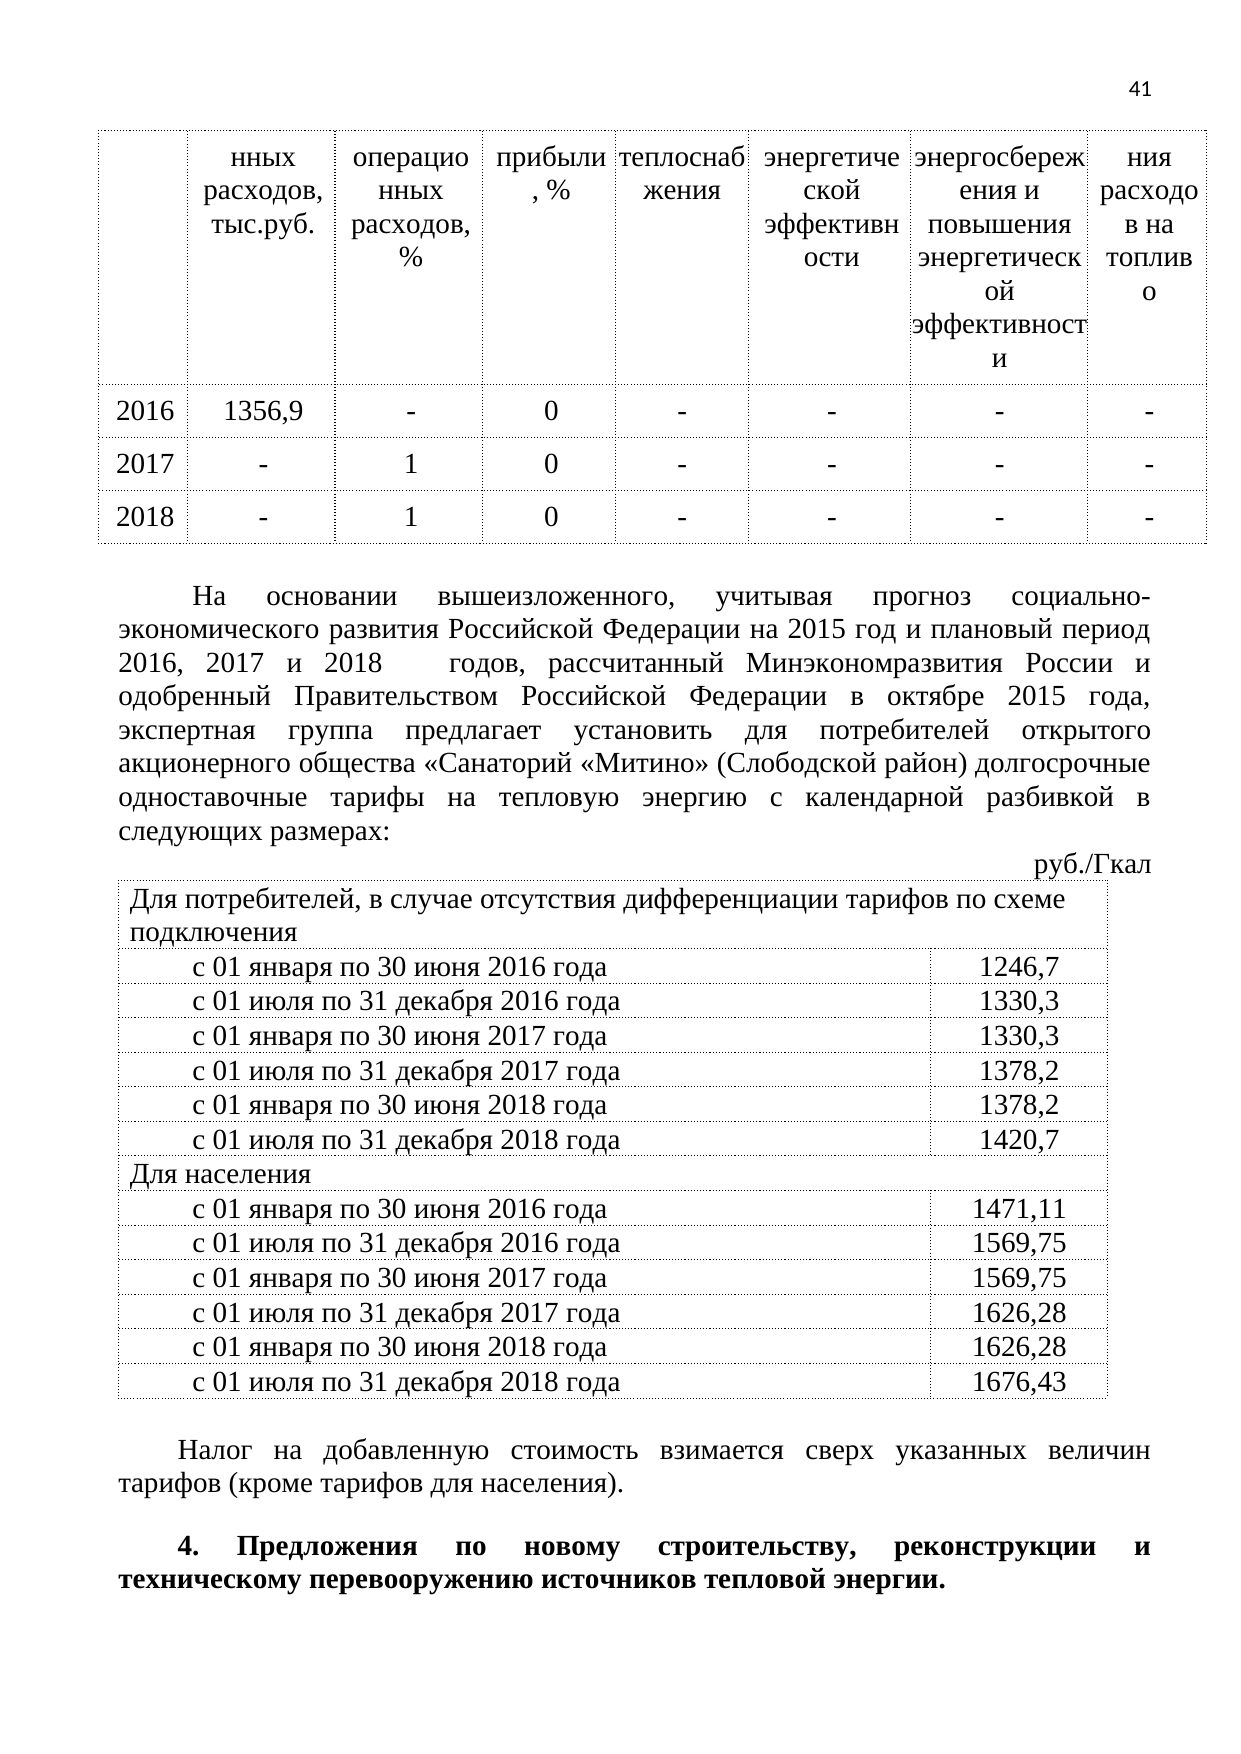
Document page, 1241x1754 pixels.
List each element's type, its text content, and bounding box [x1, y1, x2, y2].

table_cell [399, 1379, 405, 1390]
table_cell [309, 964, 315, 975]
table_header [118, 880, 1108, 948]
text На основании вышеизложенного, учитывая прогноз социально-экономического развития Российской Федерации на 2015 год и плановый период 2016, 2017 и 2018 годов, рассчитанный Минэкономразвития России и одобренный Правительством Российской Федерации в октябре 2015 года, экспертная группа предлагает установить для потребителей открытого акционерного общества «Санаторий «Митино» (Слободской район) долгосрочные одноставочные тарифы на тепловую энергию с календарной разбивкой в следующих размерах: [118, 578, 1152, 846]
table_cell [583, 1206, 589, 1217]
text 4. Предложения по новому строительству, реконструкции и техническому перевооружению источников тепловой энергии. [118, 1528, 1152, 1595]
text Налог на добавленную стоимость взимается сверх указанных величин тарифов (кроме тарифов для населения). [118, 1432, 1152, 1499]
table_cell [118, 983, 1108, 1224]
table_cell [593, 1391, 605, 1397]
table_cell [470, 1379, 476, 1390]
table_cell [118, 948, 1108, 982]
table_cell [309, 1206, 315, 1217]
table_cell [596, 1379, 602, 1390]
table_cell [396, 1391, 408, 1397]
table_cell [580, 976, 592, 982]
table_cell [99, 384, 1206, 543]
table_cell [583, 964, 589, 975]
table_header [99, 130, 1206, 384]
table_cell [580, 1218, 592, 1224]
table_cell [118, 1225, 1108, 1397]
text руб./Гкал [118, 846, 1152, 880]
